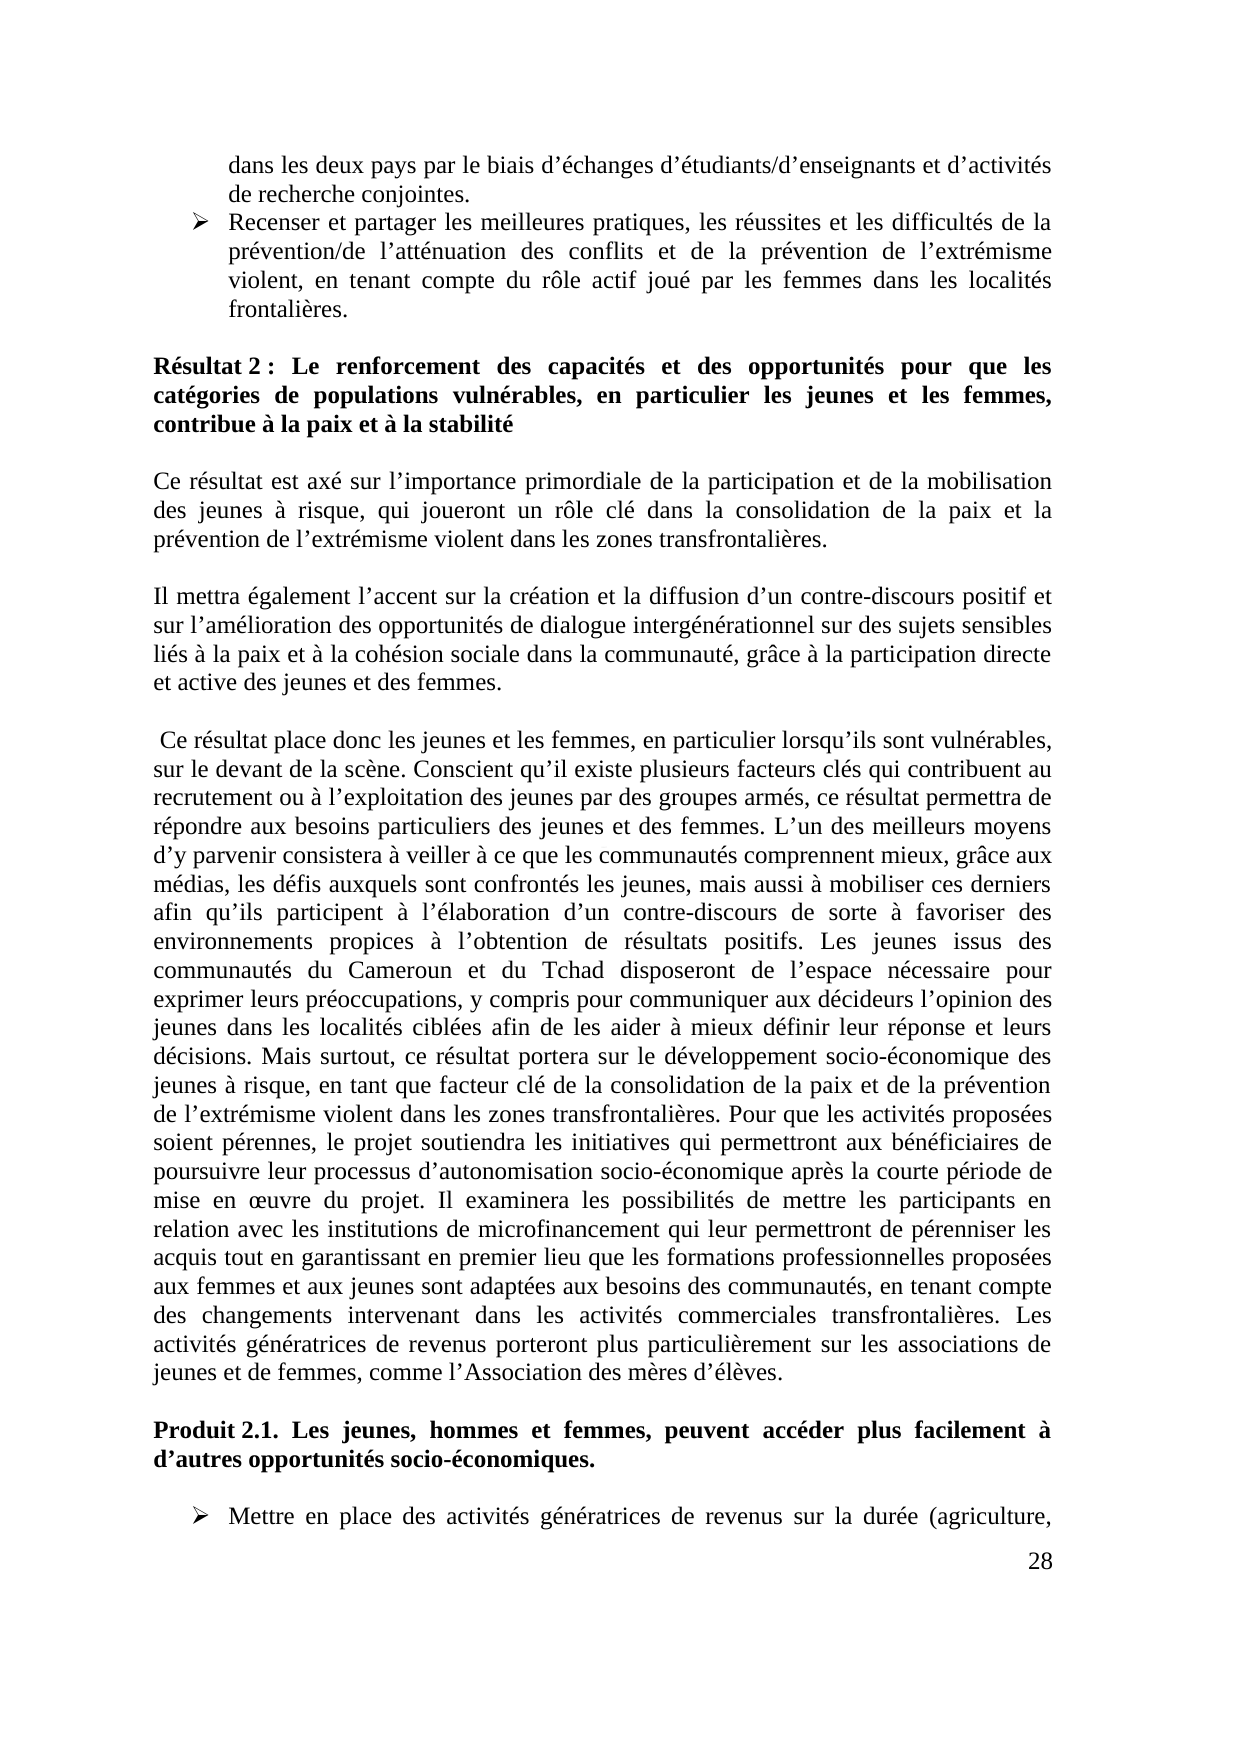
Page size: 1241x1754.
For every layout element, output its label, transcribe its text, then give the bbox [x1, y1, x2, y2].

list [191, 1501, 1053, 1530]
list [191, 150, 1053, 207]
text Résultat 2 : Le renforcement des capacités et des opportunités pour que les catégories de populations vulnérables, en particulier les jeunes et les femmes, contribue à la paix et à la stabilité [153, 351, 1053, 437]
list Recenser et partager les meilleures pratiques, les réussites et les difficultés de la prévention/de l’atténuation des conflits et de la prévention de l’extrémisme violent, en tenant compte du rôle actif joué par les femmes dans les localités frontalières. [191, 207, 1053, 322]
text Produit 2.1. Les jeunes, hommes et femmes, peuvent accéder plus facilement à d’autres opportunités socio-économiques. [153, 1415, 1053, 1472]
text Ce résultat est axé sur l’importance primordiale de la participation et de la mobilisation des jeunes à risque, qui joueront un rôle clé dans la consolidation de la paix et la prévention de l’extrémisme violent dans les zones transfrontalières. [153, 466, 1053, 552]
text Il mettra également l’accent sur la création et la diffusion d’un contre-discours positif et sur l’amélioration des opportunités de dialogue intergénérationnel sur des sujets sensibles liés à la paix et à la cohésion sociale dans la communauté, grâce à la participation directe et active des jeunes et des femmes. [153, 581, 1053, 696]
text Ce résultat place donc les jeunes et les femmes, en particulier lorsqu’ils sont vulnérables, sur le devant de la scène. Conscient qu’il existe plusieurs facteurs clés qui contribuent au recrutement ou à l’exploitation des jeunes par des groupes armés, ce résultat permettra de répondre aux besoins particuliers des jeunes et des femmes. L’un des meilleurs moyens d’y parvenir consistera à veiller à ce que les communautés comprennent mieux, grâce aux médias, les défis auxquels sont confrontés les jeunes, mais aussi à mobiliser ces derniers afin qu’ils participent à l’élaboration d’un contre-discours de sorte à favoriser des environnements propices à l’obtention de résultats positifs. Les jeunes issus des communautés du Cameroun et du Tchad disposeront de l’espace nécessaire pour exprimer leurs préoccupations, y compris pour communiquer aux décideurs l’opinion des jeunes dans les localités ciblées afin de les aider à mieux définir leur réponse et leurs décisions. Mais surtout, ce résultat portera sur le développement socio-économique des jeunes à risque, en tant que facteur clé de la consolidation de la paix et de la prévention de l’extrémisme violent dans les zones transfrontalières. Pour que les activités proposées soient pérennes, le projet soutiendra les initiatives qui permettront aux bénéficiaires de poursuivre leur processus d’autonomisation socio-économique après la courte période de mise en œuvre du projet. Il examinera les possibilités de mettre les participants en relation avec les institutions de microfinancement qui leur permettront de pérenniser les acquis tout en garantissant en premier lieu que les formations professionnelles proposées aux femmes et aux jeunes sont adaptées aux besoins des communautés, en tenant compte des changements intervenant dans les activités commerciales transfrontalières. Les activités génératrices de revenus porteront plus particulièrement sur les associations de jeunes et de femmes, comme l’Association des mères d’élèves. [153, 725, 1053, 1386]
